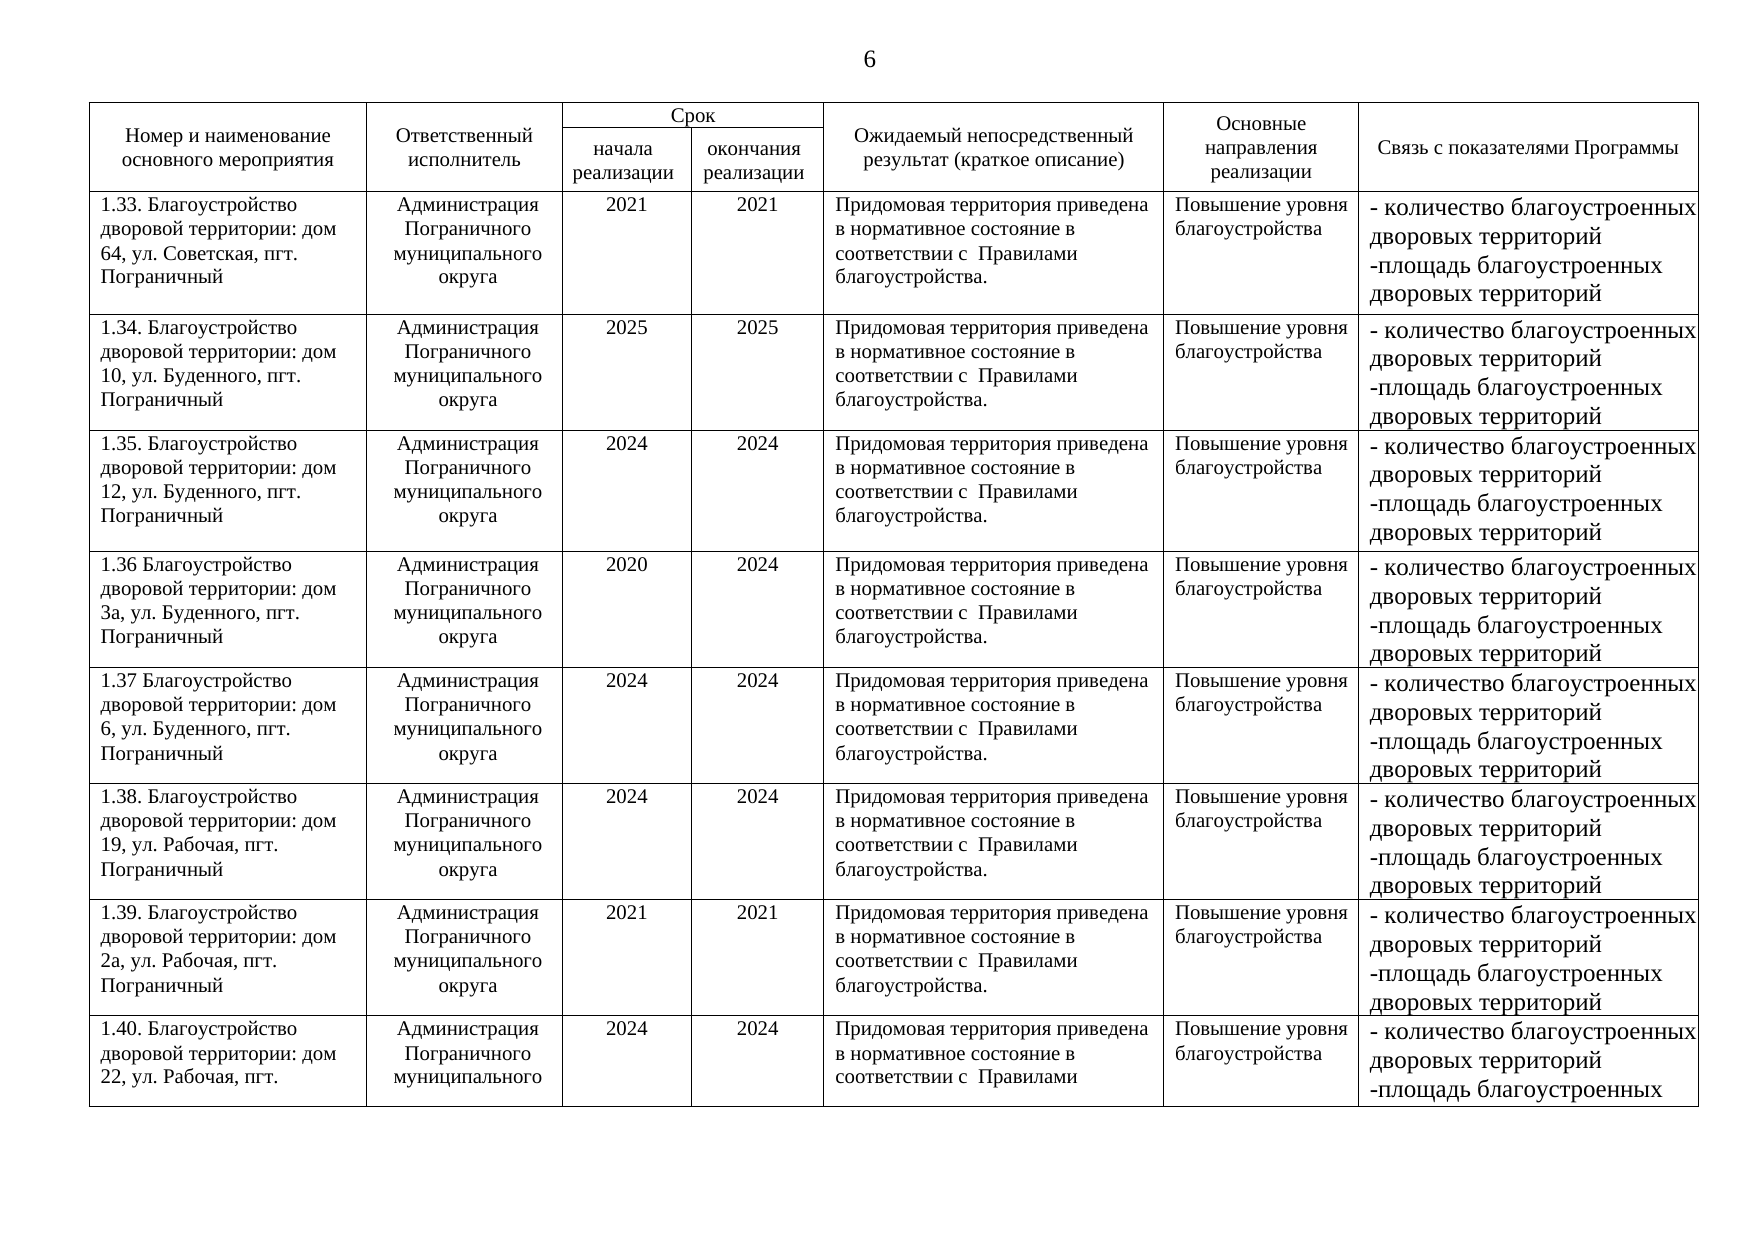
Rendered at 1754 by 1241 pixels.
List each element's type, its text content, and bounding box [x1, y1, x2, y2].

table_cell 2024 [692, 431, 823, 551]
table_cell - количество благоустроенных дворовых территорий -площадь благоустроенных дворовых территорий [1359, 1016, 1698, 1106]
table_cell 2024 [563, 1016, 691, 1106]
table_cell 1.33. Благоустройство дворовой территории: дом 64, ул. Советская, пгт. Пограничный [90, 192, 366, 314]
table_cell 1.35. Благоустройство дворовой территории: дом 12, ул. Буденного, пгт. Пограничный [90, 431, 366, 551]
table_cell Администрация Пограничного муниципального округа [367, 192, 562, 314]
table_cell Придомовая территория приведена в нормативное состояние в соответствии с Правилами благоустройства. [824, 784, 1163, 899]
table_cell Повышение уровня благоустройства [1164, 1016, 1358, 1106]
table_cell Придомовая территория приведена в нормативное состояние в соответствии с Правилами благоустройства. [824, 315, 1163, 430]
table_cell 1.37 Благоустройство дворовой территории: дом 6, ул. Буденного, пгт. Пограничный [90, 668, 366, 783]
table_cell Администрация Пограничного муниципального округа [367, 668, 562, 783]
table_cell Повышение уровня благоустройства [1164, 192, 1358, 314]
table_cell Администрация Пограничного муниципального округа [367, 431, 562, 551]
table_cell 2021 [692, 900, 823, 1015]
table_cell Повышение уровня благоустройства [1164, 552, 1358, 667]
table_cell 2024 [563, 784, 691, 899]
table_cell начала реализации [563, 128, 691, 191]
table_cell окончания реализации [692, 128, 823, 191]
table_cell Повышение уровня благоустройства [1164, 900, 1358, 1015]
table_cell Придомовая территория приведена в нормативное состояние в соответствии с Правилами благоустройства. [824, 668, 1163, 783]
table_cell Повышение уровня благоустройства [1164, 431, 1358, 551]
table_cell 2024 [692, 1016, 823, 1106]
table_cell - количество благоустроенных дворовых территорий -площадь благоустроенных дворовых территорий [1359, 431, 1698, 551]
table_cell 2024 [692, 784, 823, 899]
table_cell Администрация Пограничного муниципального округа [367, 1016, 562, 1106]
table_cell Придомовая территория приведена в нормативное состояние в соответствии с Правилами благоустройства. [824, 431, 1163, 551]
table_cell 2024 [563, 431, 691, 551]
table_header Ответственный исполнитель [367, 103, 562, 191]
table_cell - количество благоустроенных дворовых территорий -площадь благоустроенных дворовых территорий [1359, 315, 1698, 430]
table_header Основные направления реализации [1164, 103, 1358, 191]
table_cell - количество благоустроенных дворовых территорий -площадь благоустроенных дворовых территорий [1359, 784, 1698, 899]
table_header Номер и наименование основного мероприятия [90, 103, 366, 191]
table_cell Администрация Пограничного муниципального округа [367, 552, 562, 667]
table_cell - количество благоустроенных дворовых территорий -площадь благоустроенных дворовых территорий [1359, 668, 1698, 783]
table_cell 2021 [563, 900, 691, 1015]
table_cell 2024 [692, 668, 823, 783]
table_cell 2024 [563, 668, 691, 783]
table_cell 1.40. Благоустройство дворовой территории: дом 22, ул. Рабочая, пгт. Пограничный [90, 1016, 366, 1106]
table_cell 2021 [563, 192, 691, 314]
table_header Срок [563, 103, 823, 127]
table_cell Повышение уровня благоустройства [1164, 315, 1358, 430]
table_cell Придомовая территория приведена в нормативное состояние в соответствии с Правилами благоустройства. [824, 552, 1163, 667]
table_cell 2020 [563, 552, 691, 667]
table_cell 2021 [692, 192, 823, 314]
table_cell Повышение уровня благоустройства [1164, 668, 1358, 783]
table_cell Повышение уровня благоустройства [1164, 784, 1358, 899]
table_cell - количество благоустроенных дворовых территорий -площадь благоустроенных дворовых территорий [1359, 552, 1698, 667]
table_cell - количество благоустроенных дворовых территорий -площадь благоустроенных дворовых территорий [1359, 900, 1698, 1015]
table_cell 2025 [563, 315, 691, 430]
table_cell - количество благоустроенных дворовых территорий -площадь благоустроенных дворовых территорий [1359, 192, 1698, 314]
table_cell Администрация Пограничного муниципального округа [367, 784, 562, 899]
table_cell 2025 [692, 315, 823, 430]
table_cell Администрация Пограничного муниципального округа [367, 315, 562, 430]
table_header Ожидаемый непосредственный результат (краткое описание) [824, 103, 1163, 191]
table_cell 1.38. Благоустройство дворовой территории: дом 19, ул. Рабочая, пгт. Пограничный [90, 784, 366, 899]
table_cell 2024 [692, 552, 823, 667]
table_cell 1.36 Благоустройство дворовой территории: дом 3а, ул. Буденного, пгт. Пограничный [90, 552, 366, 667]
table_cell Администрация Пограничного муниципального округа [367, 900, 562, 1015]
table_cell Придомовая территория приведена в нормативное состояние в соответствии с Правилами благоустройства. [824, 192, 1163, 314]
table_cell 1.34. Благоустройство дворовой территории: дом 10, ул. Буденного, пгт. Пограничный [90, 315, 366, 430]
table_cell 1.39. Благоустройство дворовой территории: дом 2а, ул. Рабочая, пгт. Пограничный [90, 900, 366, 1015]
table_header Связь с показателями Программы [1359, 103, 1698, 191]
table_cell Придомовая территория приведена в нормативное состояние в соответствии с Правилами благоустройства. [824, 900, 1163, 1015]
table_cell Придомовая территория приведена в нормативное состояние в соответствии с Правилами благоустройства. [824, 1016, 1163, 1106]
